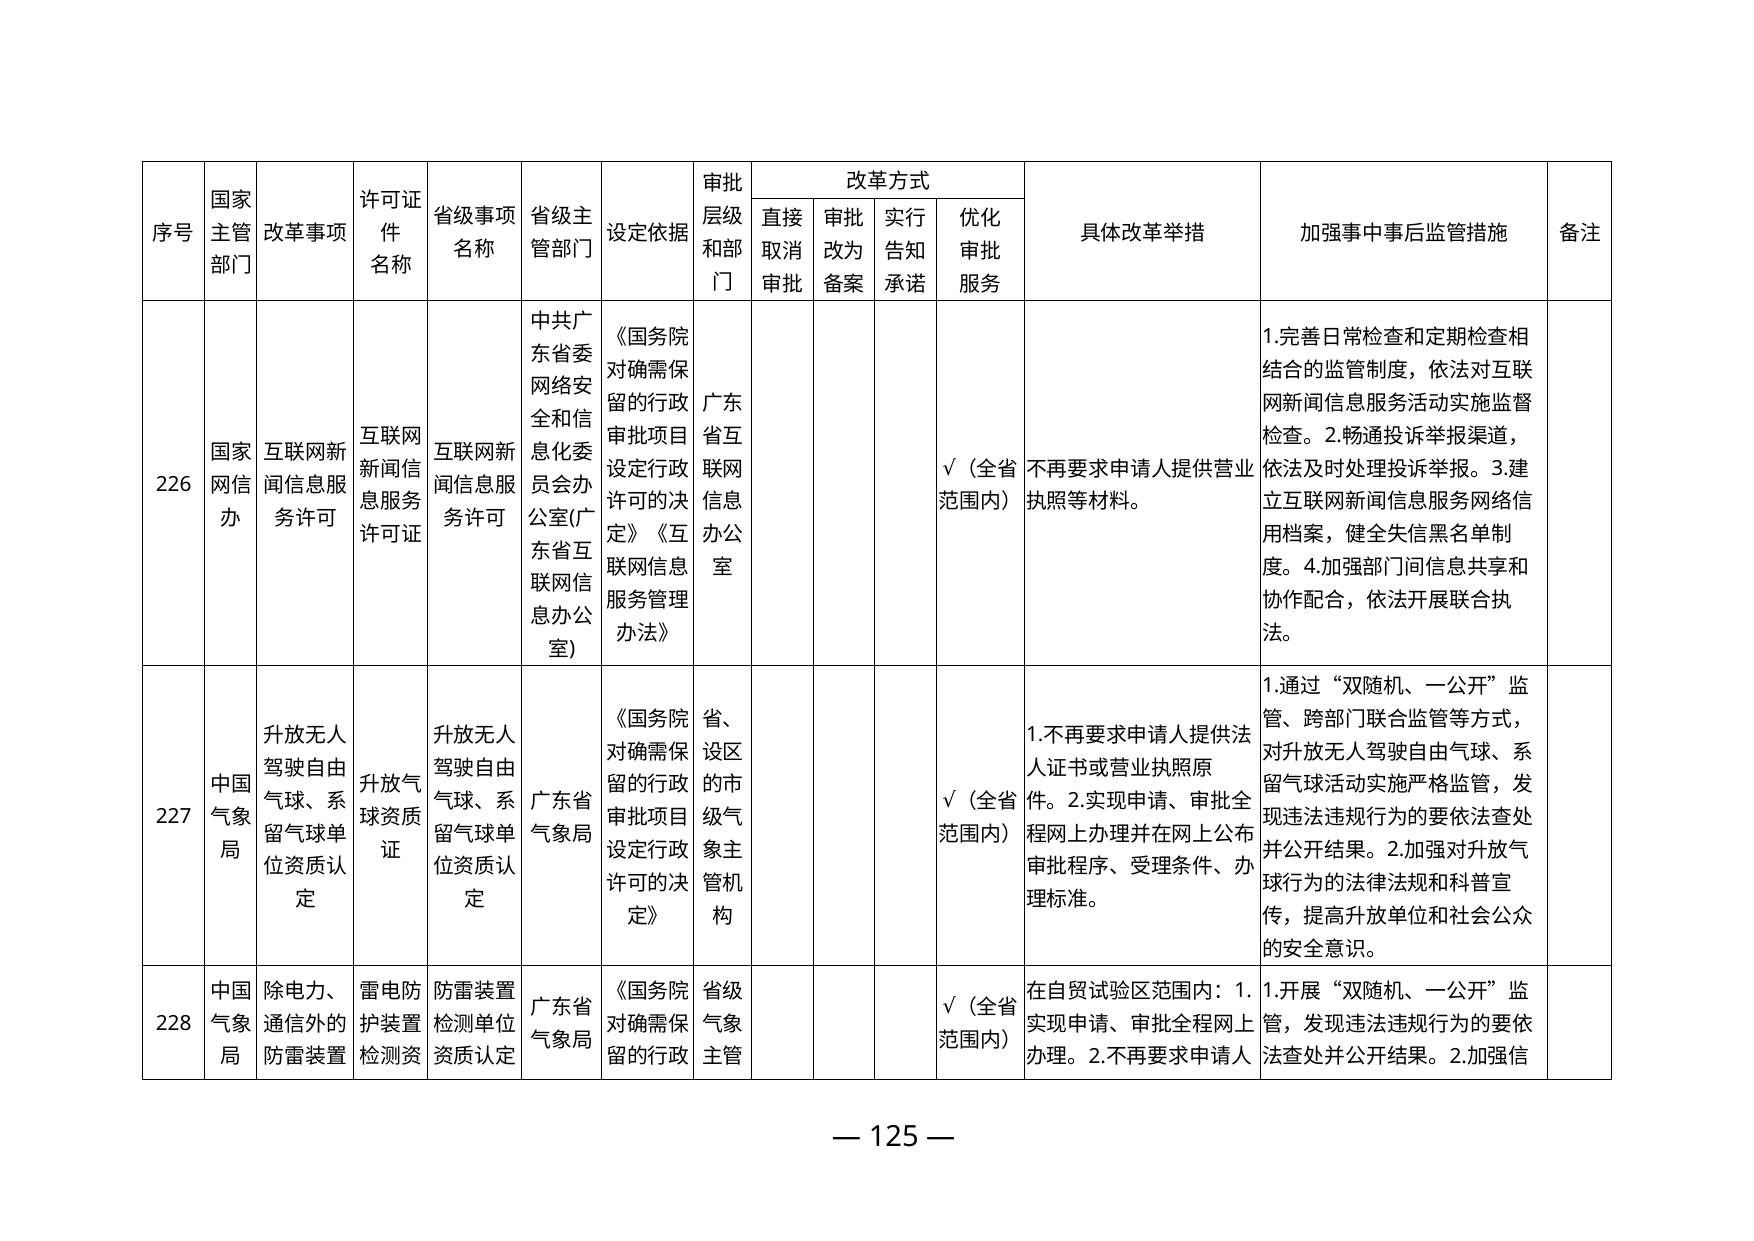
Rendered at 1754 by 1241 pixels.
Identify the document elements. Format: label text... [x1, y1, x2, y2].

table_cell 实行 告知 承诺 [875, 199, 936, 300]
table_header 省级主管部门 [522, 162, 601, 300]
table_header 省级事项名称 [428, 162, 521, 300]
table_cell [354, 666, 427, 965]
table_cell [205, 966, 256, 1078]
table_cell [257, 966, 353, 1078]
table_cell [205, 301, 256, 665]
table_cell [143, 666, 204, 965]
table_header 审批层级和部门 [694, 162, 751, 300]
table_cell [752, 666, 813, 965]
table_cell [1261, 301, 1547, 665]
table_header 加强事中事后监管措施 [1261, 162, 1547, 300]
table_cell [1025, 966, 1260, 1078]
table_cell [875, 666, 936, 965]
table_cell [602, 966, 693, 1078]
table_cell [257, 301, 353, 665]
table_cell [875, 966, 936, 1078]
table_header 序号 [143, 162, 204, 300]
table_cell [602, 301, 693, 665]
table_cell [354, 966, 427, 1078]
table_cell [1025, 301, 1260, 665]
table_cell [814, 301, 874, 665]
table_header 设定依据 [602, 162, 693, 300]
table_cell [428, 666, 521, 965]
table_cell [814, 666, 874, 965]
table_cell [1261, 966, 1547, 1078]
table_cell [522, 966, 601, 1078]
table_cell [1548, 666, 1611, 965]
table_cell 优化 审批 服务 [937, 199, 1024, 300]
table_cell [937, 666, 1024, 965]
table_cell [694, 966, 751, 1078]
table_header 国家主管部门 [205, 162, 256, 300]
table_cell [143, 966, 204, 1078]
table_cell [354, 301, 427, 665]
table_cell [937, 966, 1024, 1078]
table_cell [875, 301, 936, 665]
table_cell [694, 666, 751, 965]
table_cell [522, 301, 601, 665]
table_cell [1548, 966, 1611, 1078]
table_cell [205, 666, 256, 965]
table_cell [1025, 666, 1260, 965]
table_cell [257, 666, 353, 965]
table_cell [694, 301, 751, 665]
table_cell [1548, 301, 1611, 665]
table_header 备注 [1548, 162, 1611, 300]
table_cell 直接 取消 审批 [752, 199, 813, 300]
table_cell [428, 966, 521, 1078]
table_cell 审批 改为 备案 [814, 199, 874, 300]
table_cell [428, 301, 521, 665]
table_header 改革事项 [257, 162, 353, 300]
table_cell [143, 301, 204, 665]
table_header 具体改革举措 [1025, 162, 1260, 300]
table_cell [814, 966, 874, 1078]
table_header 改革方式 [752, 162, 1024, 198]
table_header 许可证件 名称 [354, 162, 427, 300]
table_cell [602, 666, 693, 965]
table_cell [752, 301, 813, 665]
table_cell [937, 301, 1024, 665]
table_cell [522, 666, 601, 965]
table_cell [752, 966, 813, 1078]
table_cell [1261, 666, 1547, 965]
